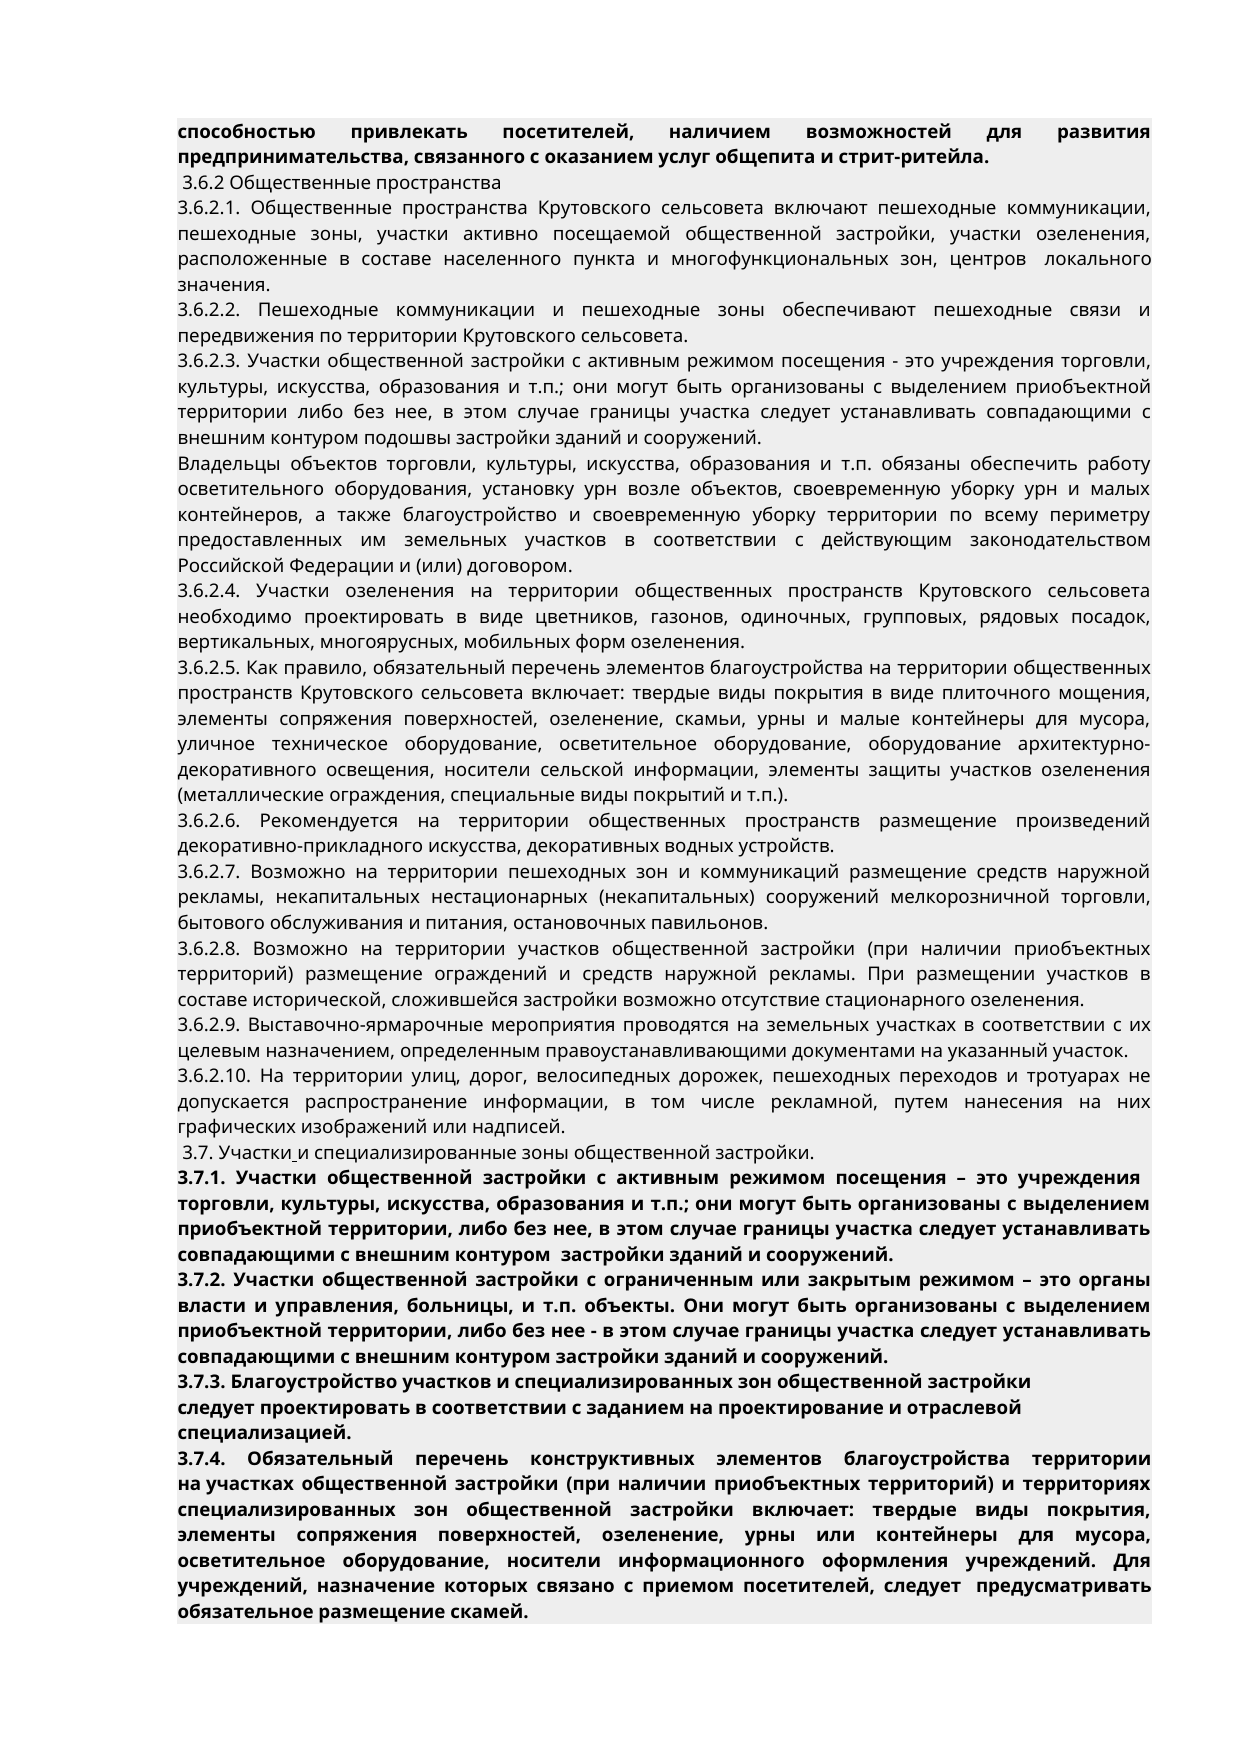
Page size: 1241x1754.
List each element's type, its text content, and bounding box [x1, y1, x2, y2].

text специализацией. [177, 1420, 1152, 1445]
text 3.6.2 Общественные пространства [177, 169, 1152, 195]
text 3.7.2. Участки общественной застройки с ограниченным или закрытым режимом – это органы власти и управления, больницы, и т.п. объекты. Они могут быть организованы с выделением приобъектной территории, либо без нее - в этом случае границы участка следует устанавливать совпадающими с внешним контуром застройки зданий и сооружений. [177, 1267, 1152, 1369]
text следует проектировать в соответствии с заданием на проектирование и отраслевой [177, 1394, 1152, 1420]
text 3.6.2.8. Возможно на территории участков общественной застройки (при наличии приобъектных территорий) размещение ограждений и средств наружной рекламы. При размещении участков в составе исторической, сложившейся застройки возможно отсутствие стационарного озеленения. [177, 935, 1152, 1011]
text 3.6.2.2. Пешеходные коммуникации и пешеходные зоны обеспечивают пешеходные связи и передвижения по территории Крутовского сельсовета. [177, 297, 1152, 348]
text 3.6.2.6. Рекомендуется на территории общественных пространств размещение произведений декоративно-прикладного искусства, декоративных водных устройств. [177, 807, 1152, 858]
text 3.6.2.3. Участки общественной застройки с активным режимом посещения - это учреждения торговли, культуры, искусства, образования и т.п.; они могут быть организованы с выделением приобъектной территории либо без нее, в этом случае границы участка следует устанавливать совпадающими с внешним контуром подошвы застройки зданий и сооружений. [177, 348, 1152, 450]
text Владельцы объектов торговли, культуры, искусства, образования и т.п. обязаны обеспечить работу осветительного оборудования, установку урн возле объектов, своевременную уборку урн и малых контейнеров, а также благоустройство и своевременную уборку территории по всему периметру предоставленных им земельных участков в соответствии с действующим законодательством Российской Федерации и (или) договором. [177, 450, 1152, 577]
text 3.7.4. Обязательный перечень конструктивных элементов благоустройства территории на участках общественной застройки (при наличии приобъектных территорий) и территориях специализированных зон общественной застройки включает: твердые виды покрытия, элементы сопряжения поверхностей, озеленение, урны или контейнеры для мусора, осветительное оборудование, носители информационного оформления учреждений. Для учреждений, назначение которых связано с приемом посетителей, следует предусматривать обязательное размещение скамей. [177, 1445, 1152, 1624]
text 3.6.2.1. Общественные пространства Крутовского сельсовета включают пешеходные коммуникации, пешеходные зоны, участки активно посещаемой общественной застройки, участки озеленения, расположенные в составе населенного пункта и многофункциональных зон, центров локального значения. [177, 195, 1152, 297]
text 3.6.2.9. Выставочно-ярмарочные мероприятия проводятся на земельных участках в соответствии с их целевым назначением, определенным правоустанавливающими документами на указанный участок. [177, 1011, 1152, 1062]
text 3.7. Участки и специализированные зоны общественной застройки. [177, 1139, 1152, 1164]
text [177, 118, 1152, 169]
text 3.6.2.10. На территории улиц, дорог, велосипедных дорожек, пешеходных переходов и тротуарах не допускается распространение информации, в том числе рекламной, путем нанесения на них графических изображений или надписей. [177, 1062, 1152, 1139]
text 3.6.2.5. Как правило, обязательный перечень элементов благоустройства на территории общественных пространств Крутовского сельсовета включает: твердые виды покрытия в виде плиточного мощения, элементы сопряжения поверхностей, озеленение, скамьи, урны и малые контейнеры для мусора, уличное техническое оборудование, осветительное оборудование, оборудование архитектурно-декоративного освещения, носители сельской информации, элементы защиты участков озеленения (металлические ограждения, специальные виды покрытий и т.п.). [177, 654, 1152, 807]
text 3.6.2.7. Возможно на территории пешеходных зон и коммуникаций размещение средств наружной рекламы, некапитальных нестационарных (некапитальных) сооружений мелкорозничной торговли, бытового обслуживания и питания, остановочных павильонов. [177, 858, 1152, 935]
text 3.6.2.4. Участки озеленения на территории общественных пространств Крутовского сельсовета необходимо проектировать в виде цветников, газонов, одиночных, групповых, рядовых посадок, вертикальных, многоярусных, мобильных форм озеленения. [177, 577, 1152, 654]
text 3.7.3. Благоустройство участков и специализированных зон общественной застройки [177, 1369, 1152, 1394]
text 3.7.1. Участки общественной застройки с активным режимом посещения – это учреждения торговли, культуры, искусства, образования и т.п.; они могут быть организованы с выделением приобъектной территории, либо без нее, в этом случае границы участка следует устанавливать совпадающими с внешним контуром застройки зданий и сооружений. [177, 1164, 1152, 1267]
